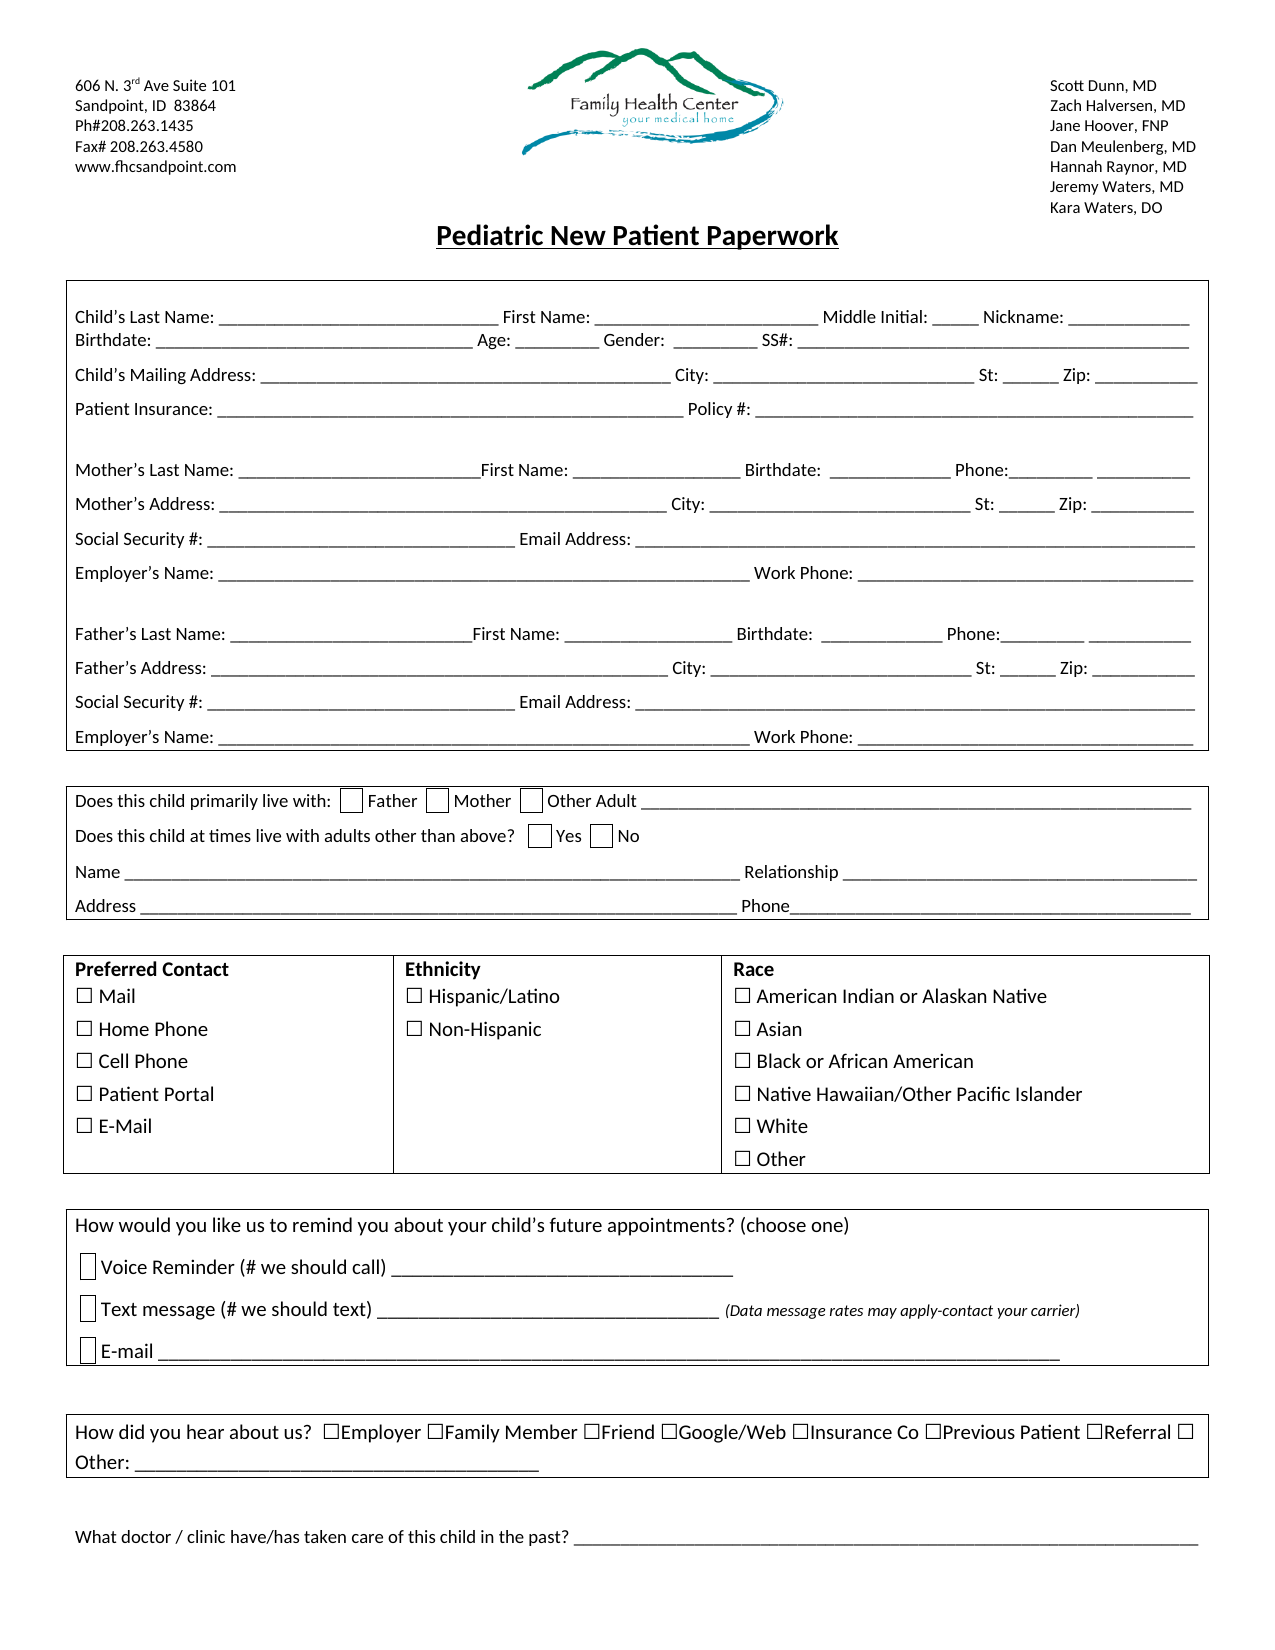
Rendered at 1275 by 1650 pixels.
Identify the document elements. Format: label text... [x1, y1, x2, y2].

text Father’s Address: _________________________________________________ City: ____________________________ St: ______ Zip: ___________ [67, 653, 1208, 679]
text Sandpoint, ID 83864 Zach Halversen, MD [75, 95, 1200, 116]
text Employer’s Name: _________________________________________________________ Work Phone: ____________________________________ [67, 722, 1208, 750]
text www.fhcsandpoint.com Hannah Raynor, MD [75, 156, 1200, 177]
text Pediatric New Patient Paperwork [75, 217, 1200, 253]
table_header Race American Indian or Alaskan Native Asian Black or African American Native Hawaiian/Other Pacific Islander White Other [722, 956, 1209, 1173]
text Employer’s Name: _________________________________________________________ Work Phone: ____________________________________ [67, 558, 1208, 584]
text Ph#208.263.1435 Jane Hoover, FNP [75, 116, 1200, 136]
text Text message (# we should text) _________________________________ (Data message rates may apply-contact your carrier) [67, 1293, 1208, 1321]
text Child’s Mailing Address: ____________________________________________ City: ____________________________ St: ______ Zip: ___________ [67, 360, 1208, 386]
text How would you like us to remind you about your child’s future appointments? (choose one) [67, 1210, 1208, 1238]
text Kara Waters, DO [75, 197, 1200, 217]
text Social Security #: _________________________________ Email Address: ____________________________________________________________ [67, 688, 1208, 714]
text Jeremy Waters, MD [75, 177, 1200, 197]
picture [517, 44, 788, 75]
text Social Security #: _________________________________ Email Address: ____________________________________________________________ [67, 524, 1208, 550]
text Voice Reminder (# we should call) _________________________________ [67, 1251, 1208, 1279]
text Mother’s Last Name: __________________________First Name: __________________ Birthdate: _____________ Phone:_________ __________ [67, 455, 1208, 481]
text How did you hear about us? Employer Family Member Friend Google/Web Insurance Co Previous Patient Referral Other: _______________________________________ [67, 1415, 1208, 1477]
text Does this child primarily live with: Father Mother Other Adult ___________________________________________________________ [67, 787, 1208, 812]
text 606 N. 3rd Ave Suite 101 Scott Dunn, MD [75, 75, 1200, 95]
text Address ________________________________________________________________ Phone___________________________________________ [67, 891, 1208, 919]
table_header Ethnicity Hispanic/Latino Non-Hispanic [394, 956, 721, 1173]
text Patient Insurance: __________________________________________________ Policy #: _______________________________________________ [67, 394, 1208, 420]
text Child’s Last Name: ______________________________ First Name: ________________________ Middle Initial: _____ Nickname: _____________ [75, 306, 1200, 329]
text What doctor / clinic have/has taken care of this child in the past? ___________________________________________________________________ [75, 1526, 1200, 1548]
text Mother’s Address: ________________________________________________ City: ____________________________ St: ______ Zip: ___________ [67, 489, 1208, 515]
text Does this child at times live with adults other than above? Yes No [67, 821, 1208, 847]
text Fax# 208.263.4580 Dan Meulenberg, MD [75, 136, 1200, 156]
text Birthdate: __________________________________ Age: _________ Gender: _________ SS#: __________________________________________ [75, 329, 1200, 352]
table_header Preferred Contact Mail Home Phone Cell Phone Patient Portal E-Mail [64, 956, 393, 1173]
text Father’s Last Name: __________________________First Name: __________________ Birthdate: _____________ Phone:_________ ___________ [67, 619, 1208, 645]
text E-mail _______________________________________________________________________________________ [67, 1335, 1208, 1365]
text Name __________________________________________________________________ Relationship ______________________________________ [67, 857, 1208, 883]
